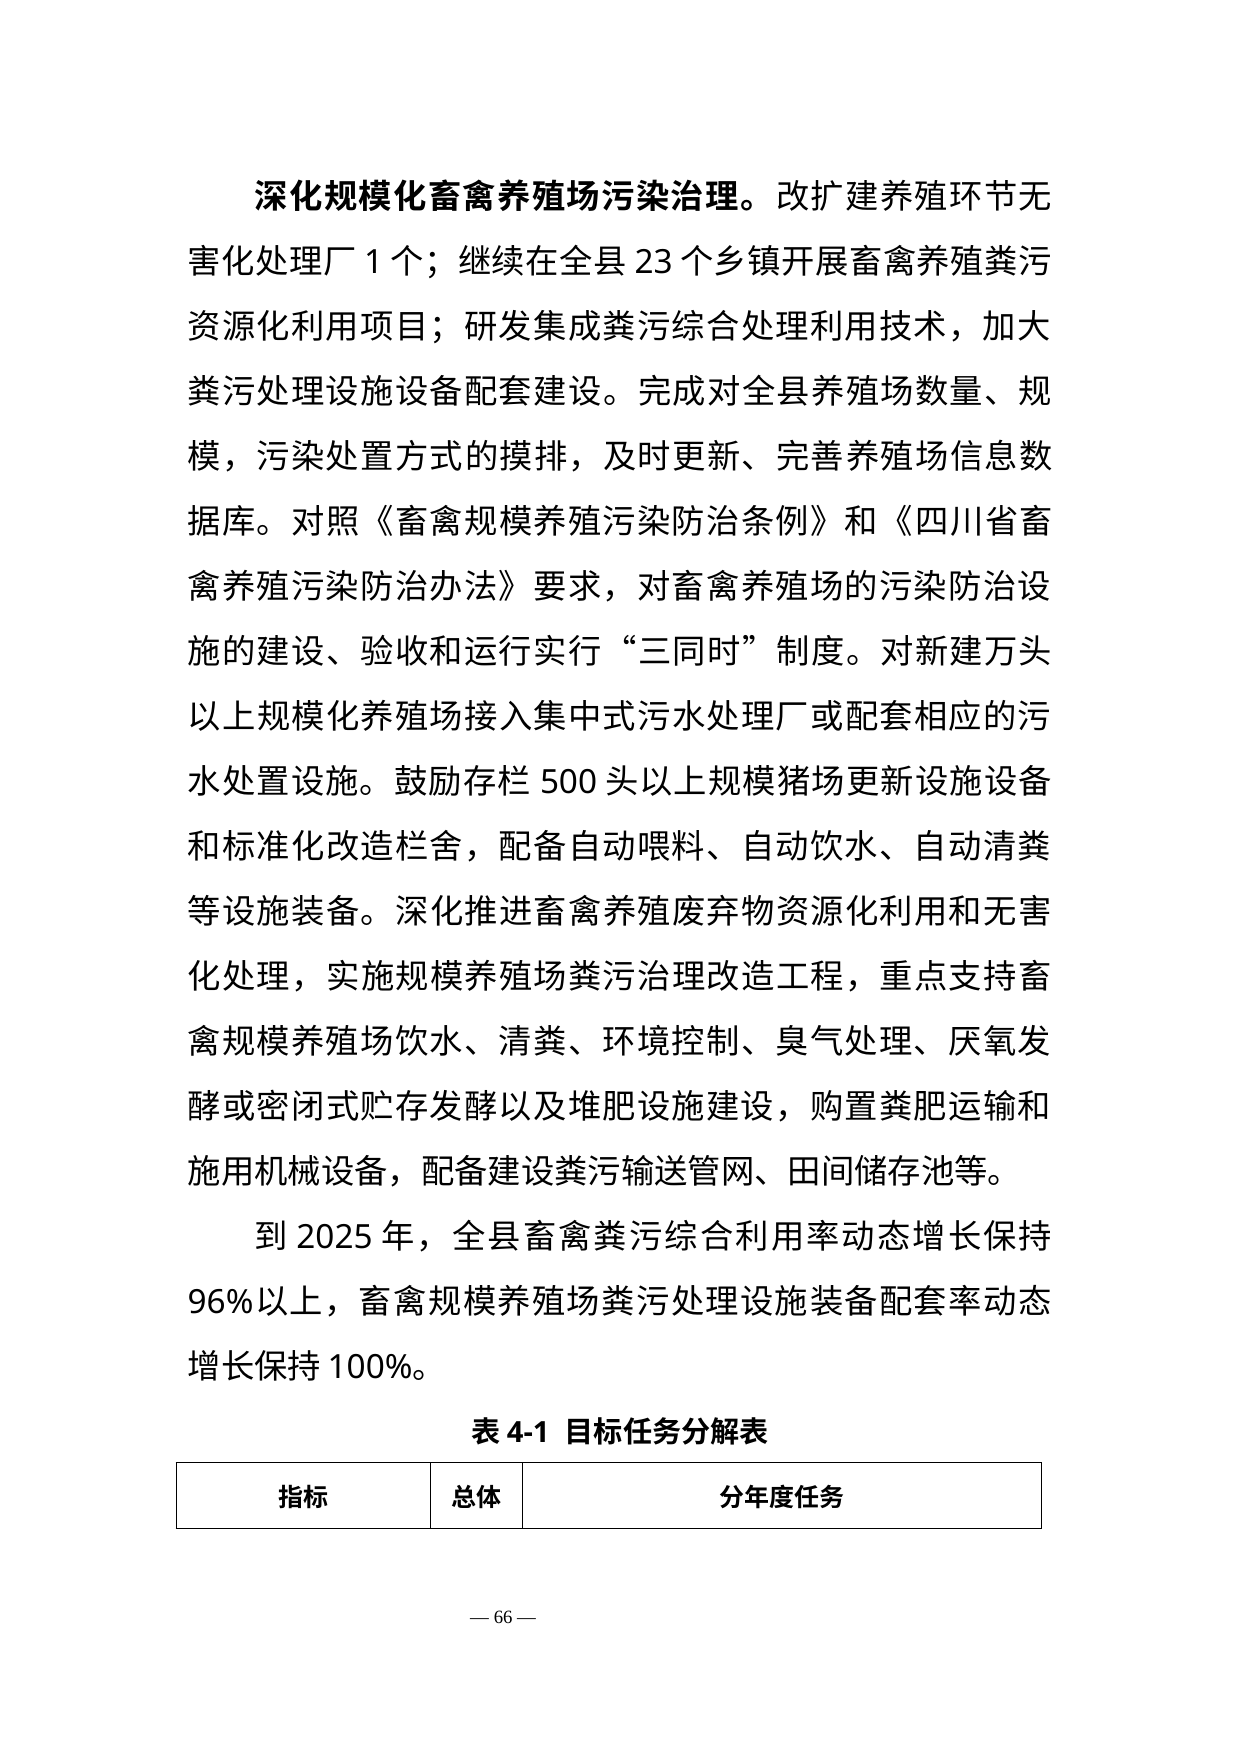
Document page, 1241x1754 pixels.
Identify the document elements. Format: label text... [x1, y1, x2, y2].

text 到2025年，全县畜禽粪污综合利用率动态增长保持96%以上，畜禽规模养殖场粪污处理设施装备配套率动态增长保持100%。 [187, 1202, 1053, 1397]
text 表4-1 目标任务分解表 [187, 1397, 1053, 1462]
text 深化规模化畜禽养殖场污染治理。改扩建养殖环节无害化处理厂1个；继续在全县23个乡镇开展畜禽养殖粪污资源化利用项目；研发集成粪污综合处理利用技术，加大粪污处理设施设备配套建设。完成对全县养殖场数量、规模，污染处置方式的摸排，及时更新、完善养殖场信息数据库。对照《畜禽规模养殖污染防治条例》和《四川省畜禽养殖污染防治办法》要求，对畜禽养殖场的污染防治设施的建设、验收和运行实行“三同时”制度。对新建万头以上规模化养殖场接入集中式污水处理厂或配套相应的污水处置设施。鼓励存栏500头以上规模猪场更新设施设备和标准化改造栏舍，配备自动喂料、自动饮水、自动清粪等设施装备。深化推进畜禽养殖废弃物资源化利用和无害化处理，实施规模养殖场粪污治理改造工程，重点支持畜禽规模养殖场饮水、清粪、环境控制、臭气处理、厌氧发酵或密闭式贮存发酵以及堆肥设施建设，购置粪肥运输和施用机械设备，配备建设粪污输送管网、田间储存池等。 [187, 162, 1053, 1202]
table_header 总体目标 [431, 1463, 522, 1528]
table_header 指标 [177, 1463, 430, 1528]
table_header 分年度任务 [523, 1463, 1041, 1528]
